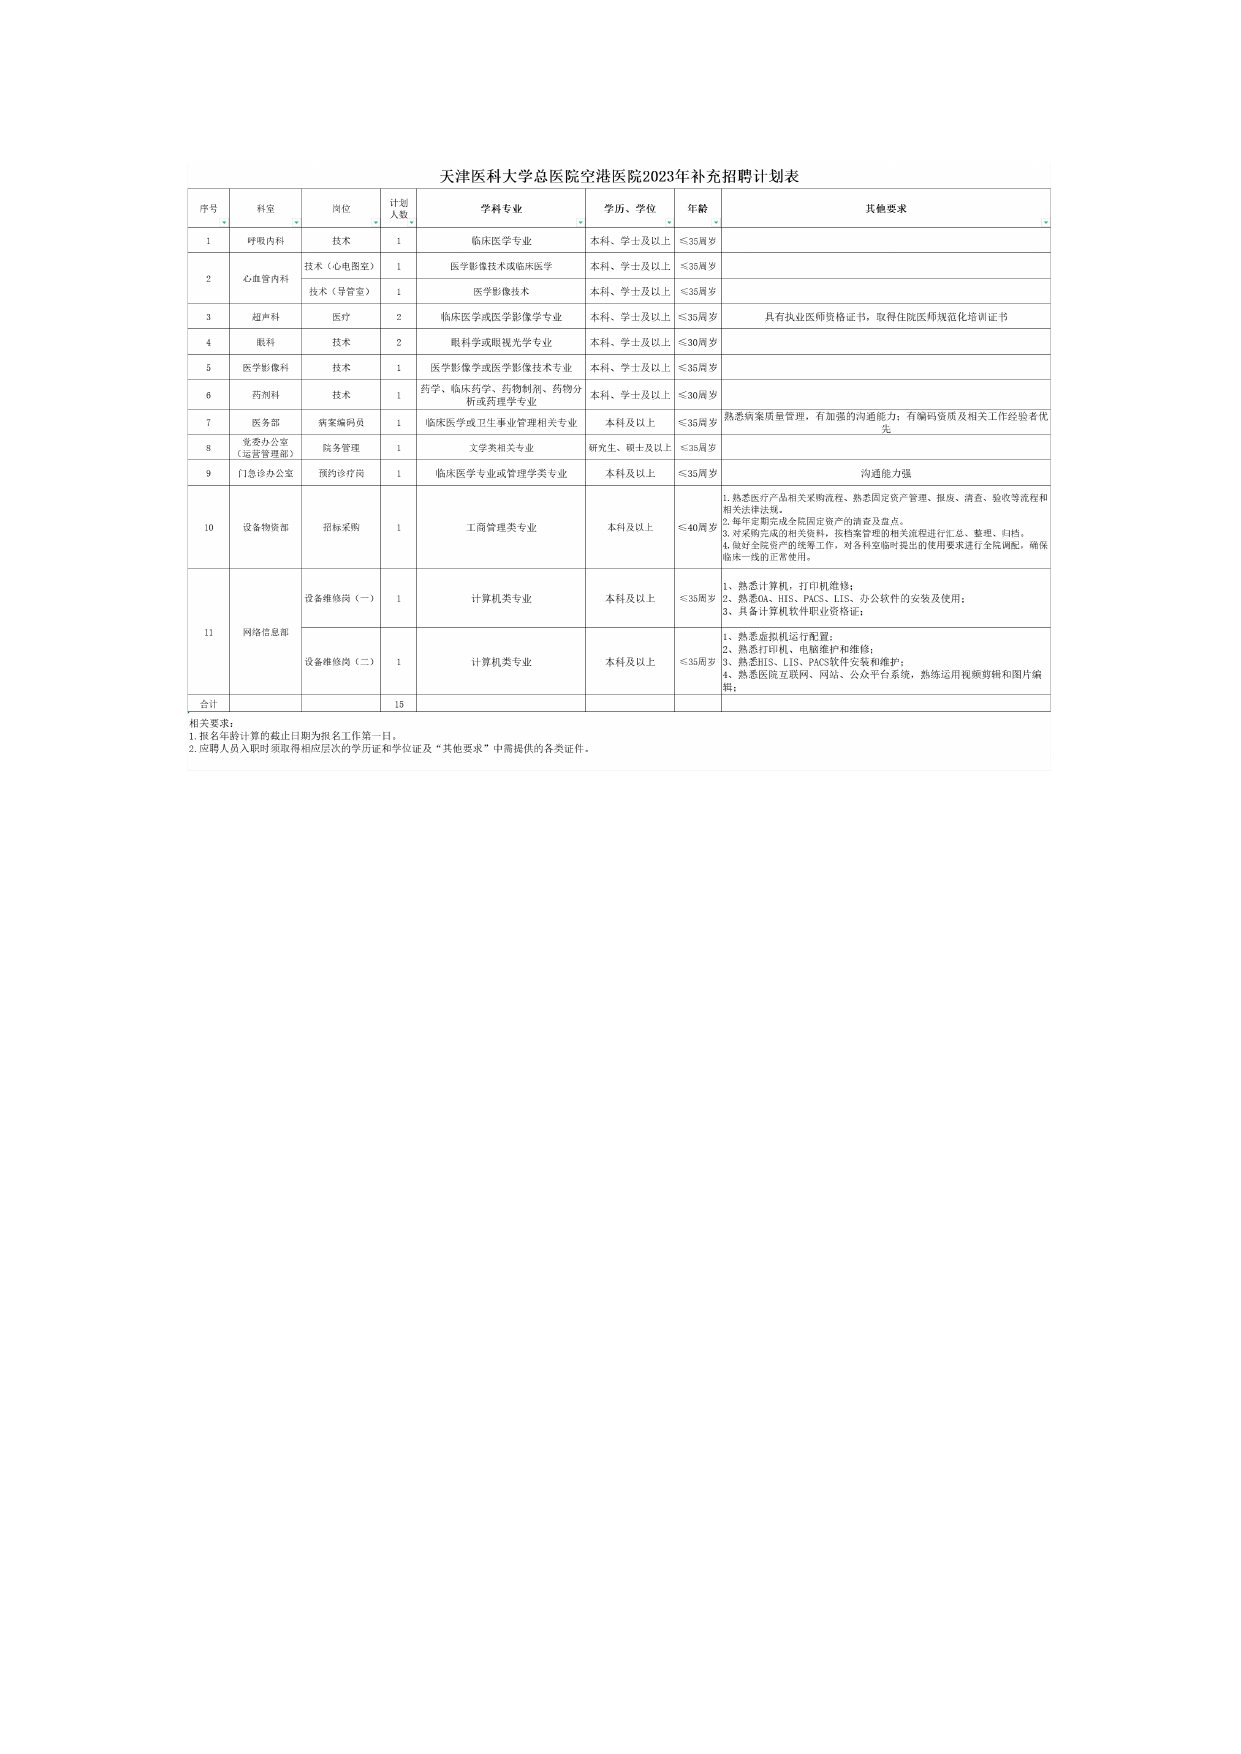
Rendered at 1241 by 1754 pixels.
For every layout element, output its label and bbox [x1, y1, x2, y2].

picture [187, 162, 1051, 771]
